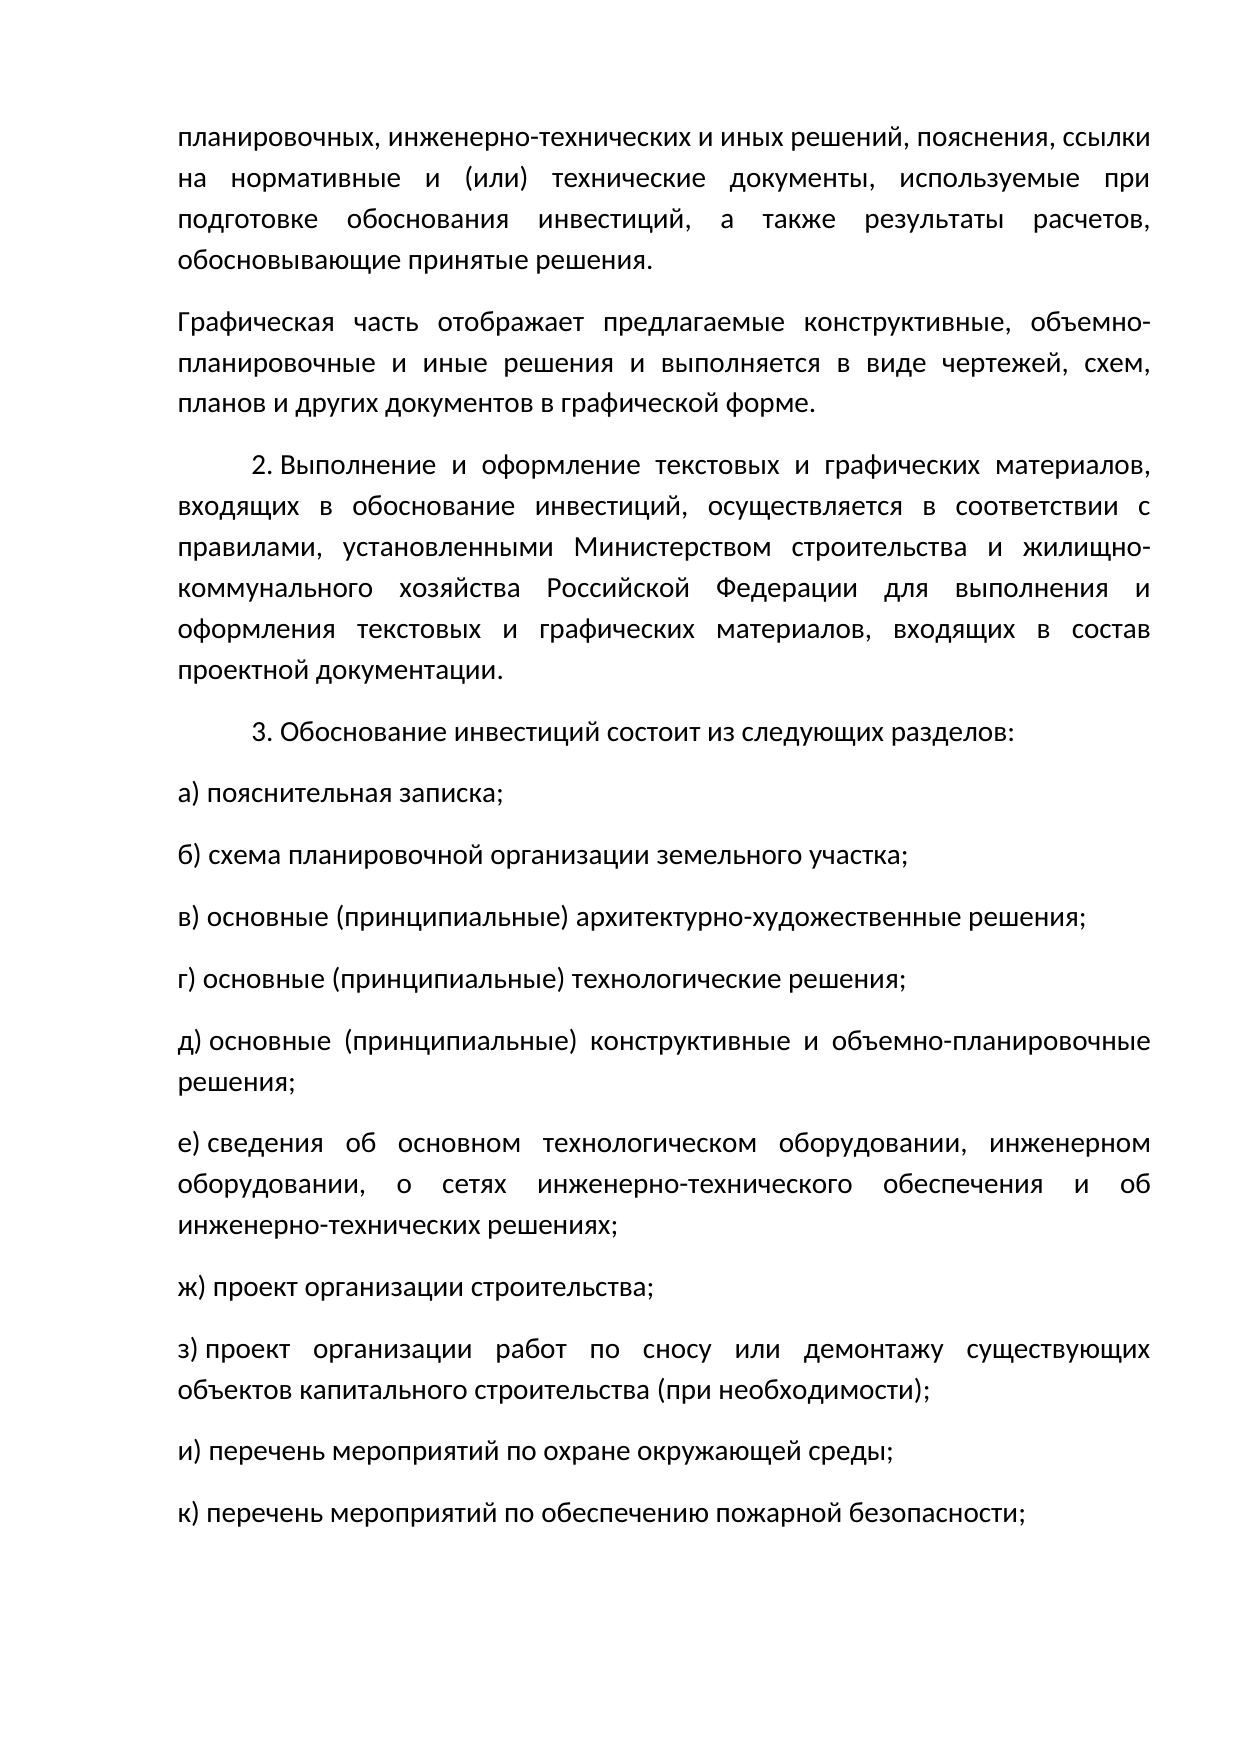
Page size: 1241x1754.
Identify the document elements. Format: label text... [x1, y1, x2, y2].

text к) перечень мероприятий по обеспечению пожарной безопасности; [177, 1494, 1152, 1530]
text з) проект организации работ по сносу или демонтажу существующих объектов капитального строительства (при необходимости); [177, 1330, 1152, 1406]
text и) перечень мероприятий по охране окружающей среды; [177, 1432, 1152, 1468]
text б) схема планировочной организации земельного участка; [177, 836, 1152, 872]
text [177, 118, 1152, 277]
text в) основные (принципиальные) архитектурно-художественные решения; [177, 898, 1152, 934]
text г) основные (принципиальные) технологические решения; [177, 960, 1152, 996]
text 2. Выполнение и оформление текстовых и графических материалов, входящих в обоснование инвестиций, осуществляется в соответствии с правилами, установленными Министерством строительства и жилищно-коммунального хозяйства Российской Федерации для выполнения и оформления текстовых и графических материалов, входящих в состав проектной документации. [177, 446, 1152, 687]
text 3. Обоснование инвестиций состоит из следующих разделов: [177, 713, 1152, 748]
text д) основные (принципиальные) конструктивные и объемно-планировочные решения; [177, 1022, 1152, 1098]
text е) сведения об основном технологическом оборудовании, инженерном оборудовании, о сетях инженерно-технического обеспечения и об инженерно-технических решениях; [177, 1124, 1152, 1242]
text а) пояснительная записка; [177, 774, 1152, 810]
text Графическая часть отображает предлагаемые конструктивные, объемно-планировочные и иные решения и выполняется в виде чертежей, схем, планов и других документов в графической форме. [177, 303, 1152, 420]
text ж) проект организации строительства; [177, 1268, 1152, 1304]
